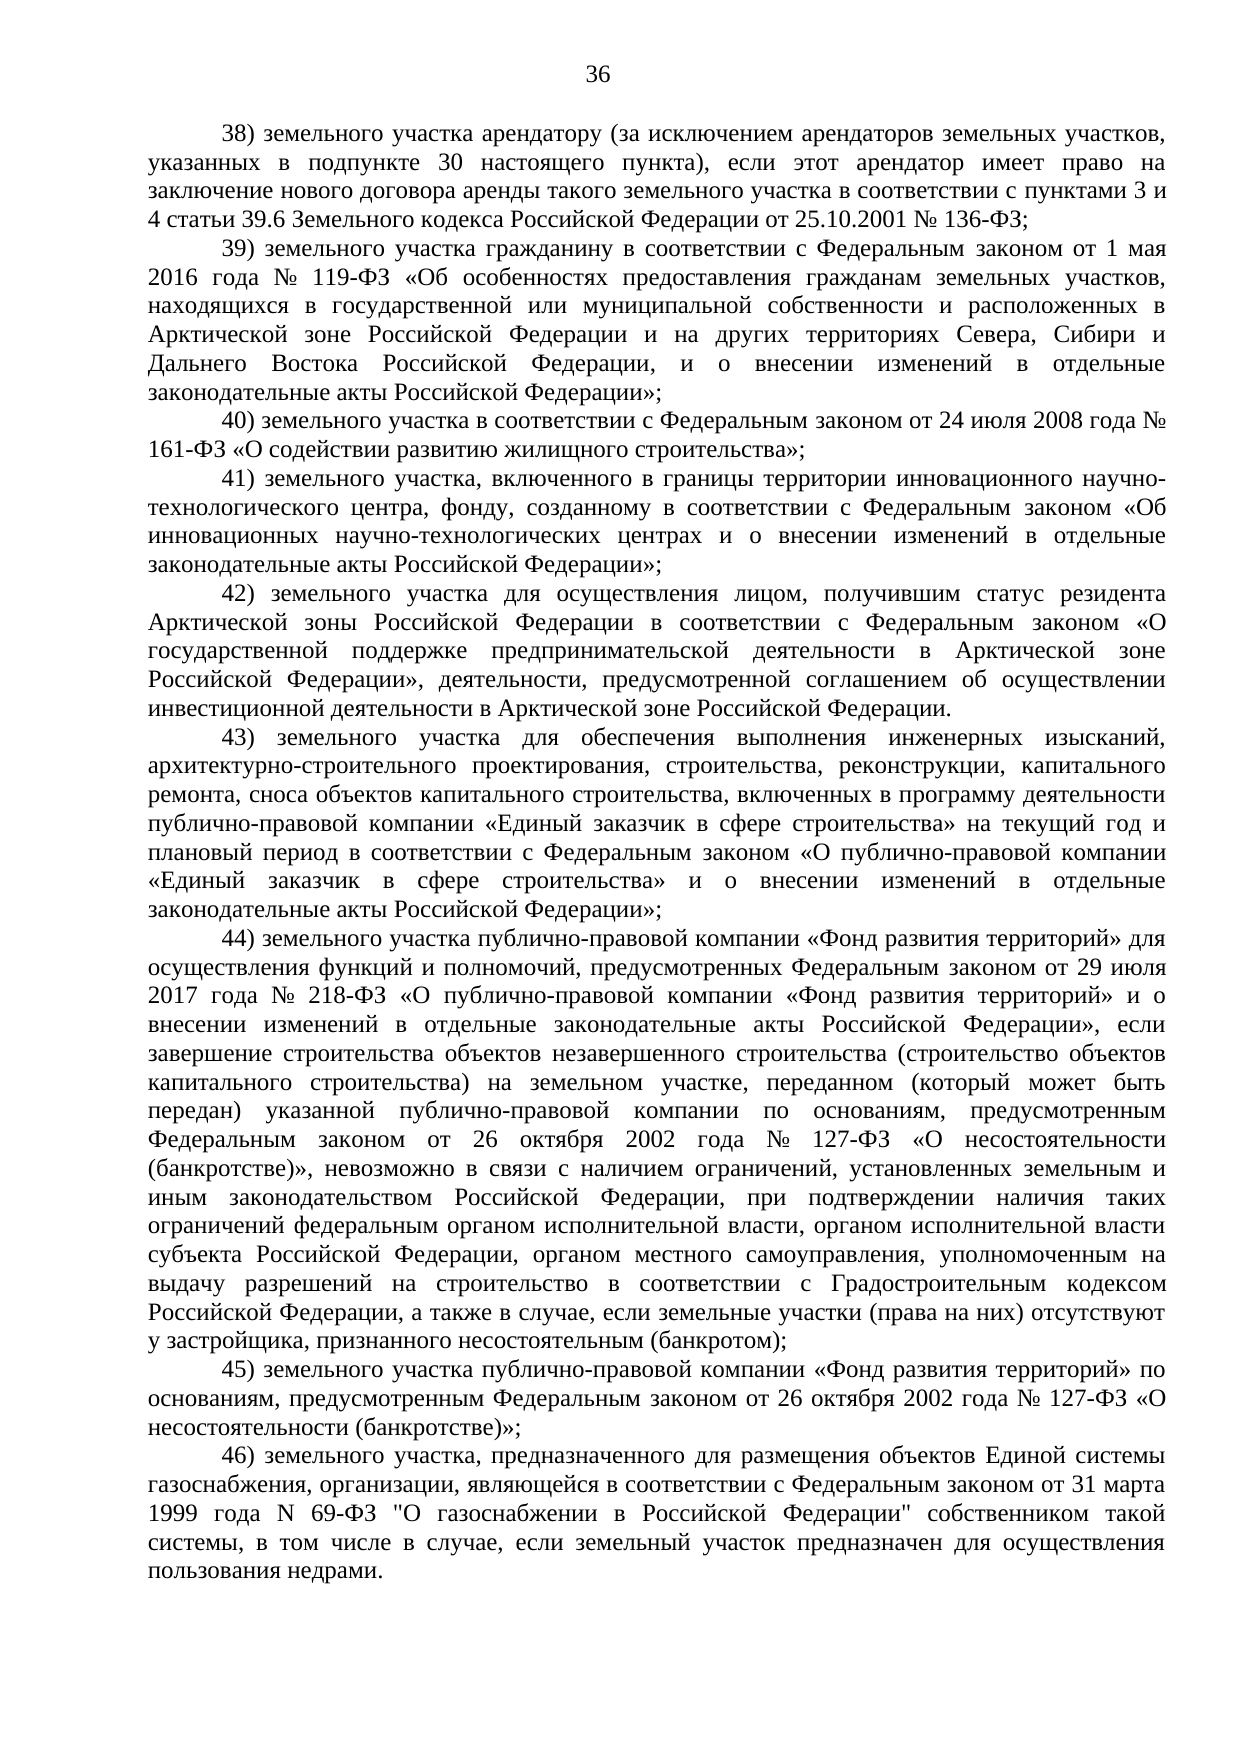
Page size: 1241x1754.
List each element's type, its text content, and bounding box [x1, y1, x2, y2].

text 45) земельного участка публично-правовой компании «Фонд развития территорий» по основаниям, предусмотренным Федеральным законом от 26 октября 2002 года № 127-ФЗ «О несостоятельности (банкротстве)»; [148, 1354, 1167, 1441]
text 43) земельного участка для обеспечения выполнения инженерных изысканий, архитектурно-строительного проектирования, строительства, реконструкции, капитального ремонта, сноса объектов капитального строительства, включенных в программу деятельности публично-правовой компании «Единый заказчик в сфере строительства» на текущий год и плановый период в соответствии с Федеральным законом «О публично-правовой компании «Единый заказчик в сфере строительства» и о внесении изменений в отдельные законодательные акты Российской Федерации»; [148, 722, 1167, 923]
text 41) земельного участка, включенного в границы территории инновационного научно-технологического центра, фонду, созданному в соответствии с Федеральным законом «Об инновационных научно-технологических центрах и о внесении изменений в отдельные законодательные акты Российской Федерации»; [148, 463, 1167, 578]
text 39) земельного участка гражданину в соответствии с Федеральным законом от 1 мая 2016 года № 119-ФЗ «Об особенностях предоставления гражданам земельных участков, находящихся в государственной или муниципальной собственности и расположенных в Арктической зоне Российской Федерации и на других территориях Севера, Сибири и Дальнего Востока Российской Федерации, и о внесении изменений в отдельные законодательные акты Российской Федерации»; [148, 233, 1167, 406]
text 40) земельного участка в соответствии с Федеральным законом от 24 июля 2008 года № 161-ФЗ «О содействии развитию жилищного строительства»; [148, 406, 1167, 463]
text 46) земельного участка, предназначенного для размещения объектов Единой системы газоснабжения, организации, являющейся в соответствии с Федеральным законом от 31 марта 1999 года N 69-ФЗ "О газоснабжении в Российской Федерации" собственником такой системы, в том числе в случае, если земельный участок предназначен для осуществления пользования недрами. [148, 1441, 1167, 1584]
text 44) земельного участка публично-правовой компании «Фонд развития территорий» для осуществления функций и полномочий, предусмотренных Федеральным законом от 29 июля 2017 года № 218-ФЗ «О публично-правовой компании «Фонд развития территорий» и о внесении изменений в отдельные законодательные акты Российской Федерации», если завершение строительства объектов незавершенного строительства (строительство объектов капитального строительства) на земельном участке, переданном (который может быть передан) указанной публично-правовой компании по основаниям, предусмотренным Федеральным законом от 26 октября 2002 года № 127-ФЗ «О несостоятельности (банкротстве)», невозможно в связи с наличием ограничений, установленных земельным и иным законодательством Российской Федерации, при подтверждении наличия таких ограничений федеральным органом исполнительной власти, органом исполнительной власти субъекта Российской Федерации, органом местного самоуправления, уполномоченным на выдачу разрешений на строительство в соответствии с Градостроительным кодексом Российской Федерации, а также в случае, если земельные участки (права на них) отсутствуют у застройщика, признанного несостоятельным (банкротом); [148, 923, 1167, 1354]
text 42) земельного участка для осуществления лицом, получившим статус резидента Арктической зоны Российской Федерации в соответствии с Федеральным законом «О государственной поддержке предпринимательской деятельности в Арктической зоне Российской Федерации», деятельности, предусмотренной соглашением об осуществлении инвестиционной деятельности в Арктической зоне Российской Федерации. [148, 578, 1167, 722]
text 38) земельного участка арендатору (за исключением арендаторов земельных участков, указанных в подпункте 30 настоящего пункта), если этот арендатор имеет право на заключение нового договора аренды такого земельного участка в соответствии с пунктами 3 и 4 статьи 39.6 Земельного кодекса Российской Федерации от 25.10.2001 № 136-ФЗ; [148, 118, 1167, 233]
